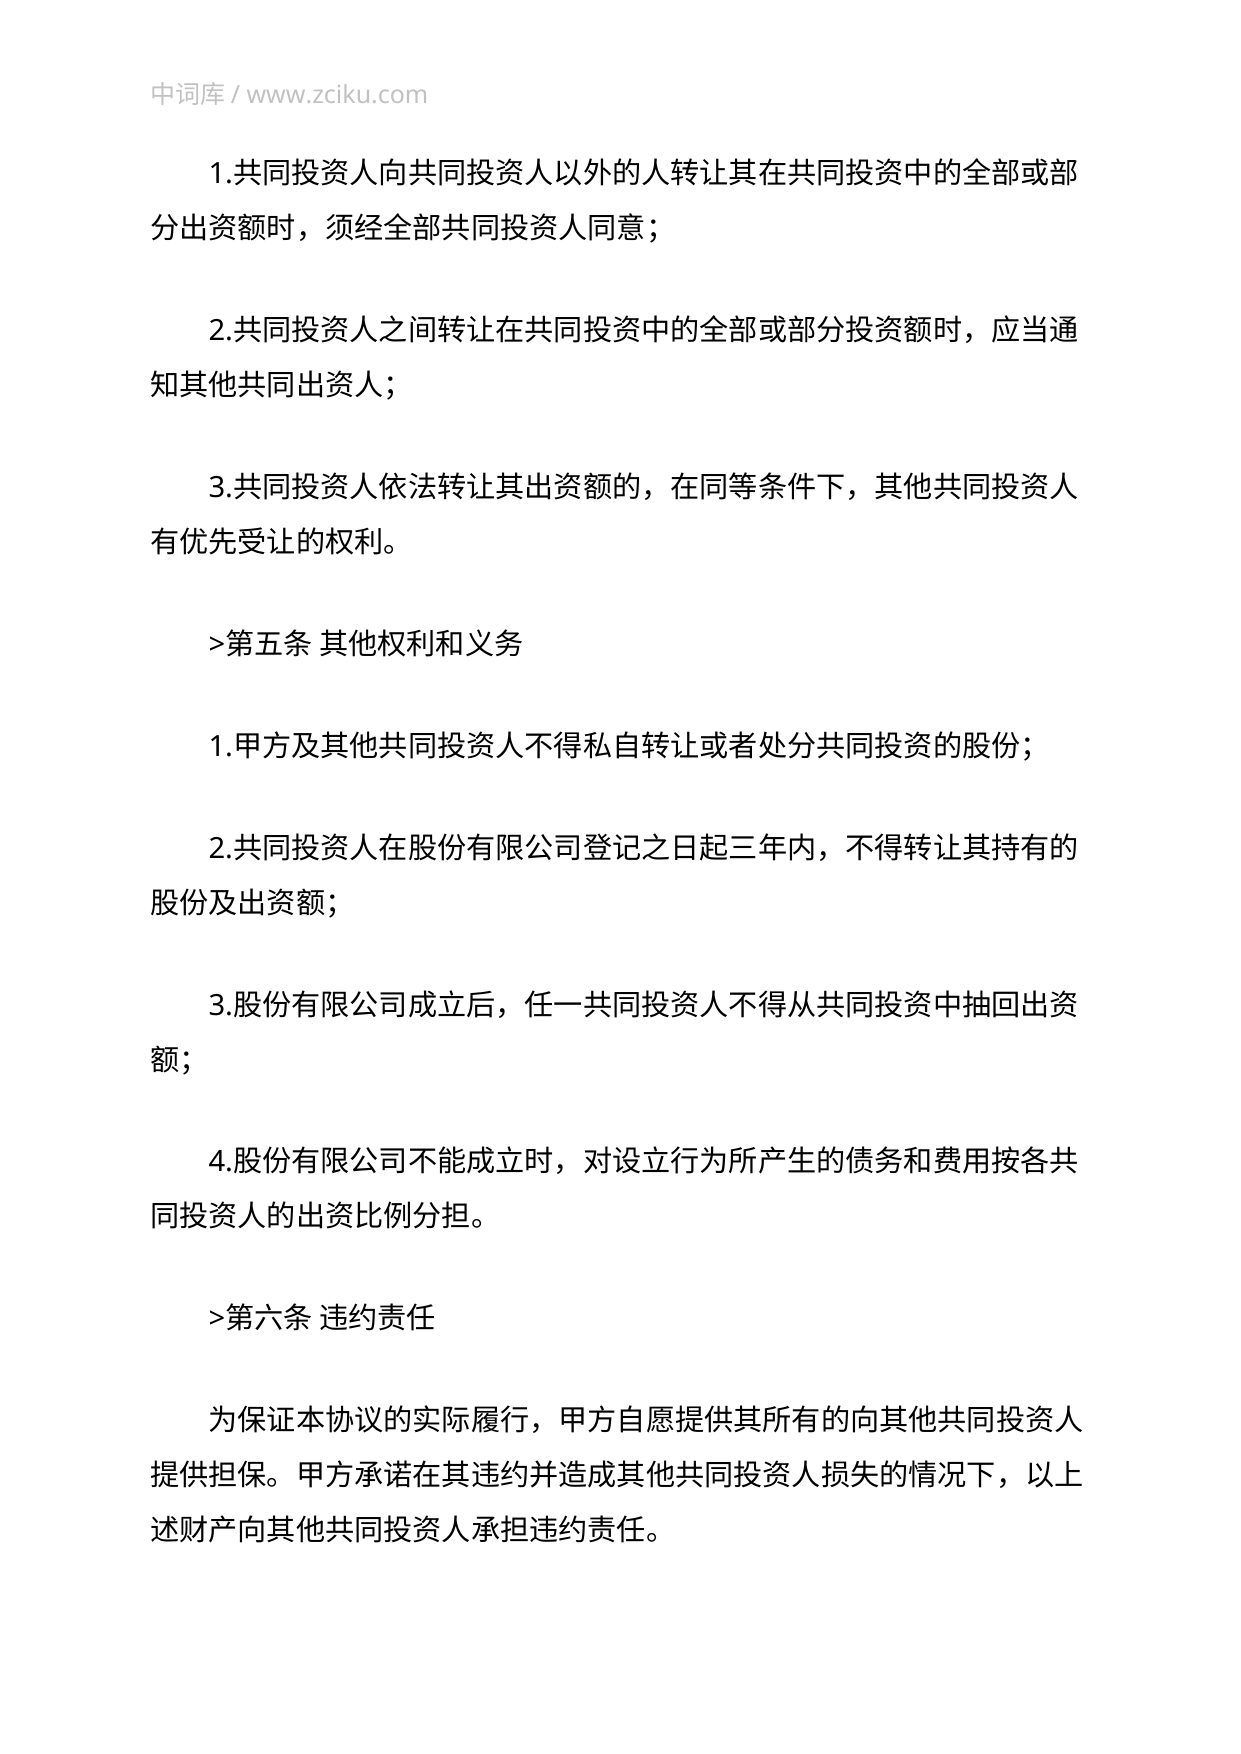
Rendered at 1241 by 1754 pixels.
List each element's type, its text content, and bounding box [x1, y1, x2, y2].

text 3.股份有限公司成立后，任一共同投资人不得从共同投资中抽回出资额； [150, 981, 1090, 1078]
text 1.甲方及其他共同投资人不得私自转让或者处分共同投资的股份； [150, 722, 1090, 765]
text 为保证本协议的实际履行，甲方自愿提供其所有的向其他共同投资人提供担保。甲方承诺在其违约并造成其他共同投资人损失的情况下，以上述财产向其他共同投资人承担违约责任。 [150, 1397, 1090, 1549]
text 4.股份有限公司不能成立时，对设立行为所产生的债务和费用按各共同投资人的出资比例分担。 [150, 1138, 1090, 1235]
text 2.共同投资人之间转让在共同投资中的全部或部分投资额时，应当通知其他共同出资人； [150, 307, 1090, 404]
text 1.共同投资人向共同投资人以外的人转让其在共同投资中的全部或部分出资额时，须经全部共同投资人同意； [150, 150, 1090, 247]
text 2.共同投资人在股份有限公司登记之日起三年内，不得转让其持有的股份及出资额； [150, 824, 1090, 922]
text >第五条 其他权利和义务 [150, 620, 1090, 663]
text 3.共同投资人依法转让其出资额的，在同等条件下，其他共同投资人有优先受让的权利。 [150, 463, 1090, 561]
text >第六条 违约责任 [150, 1294, 1090, 1337]
